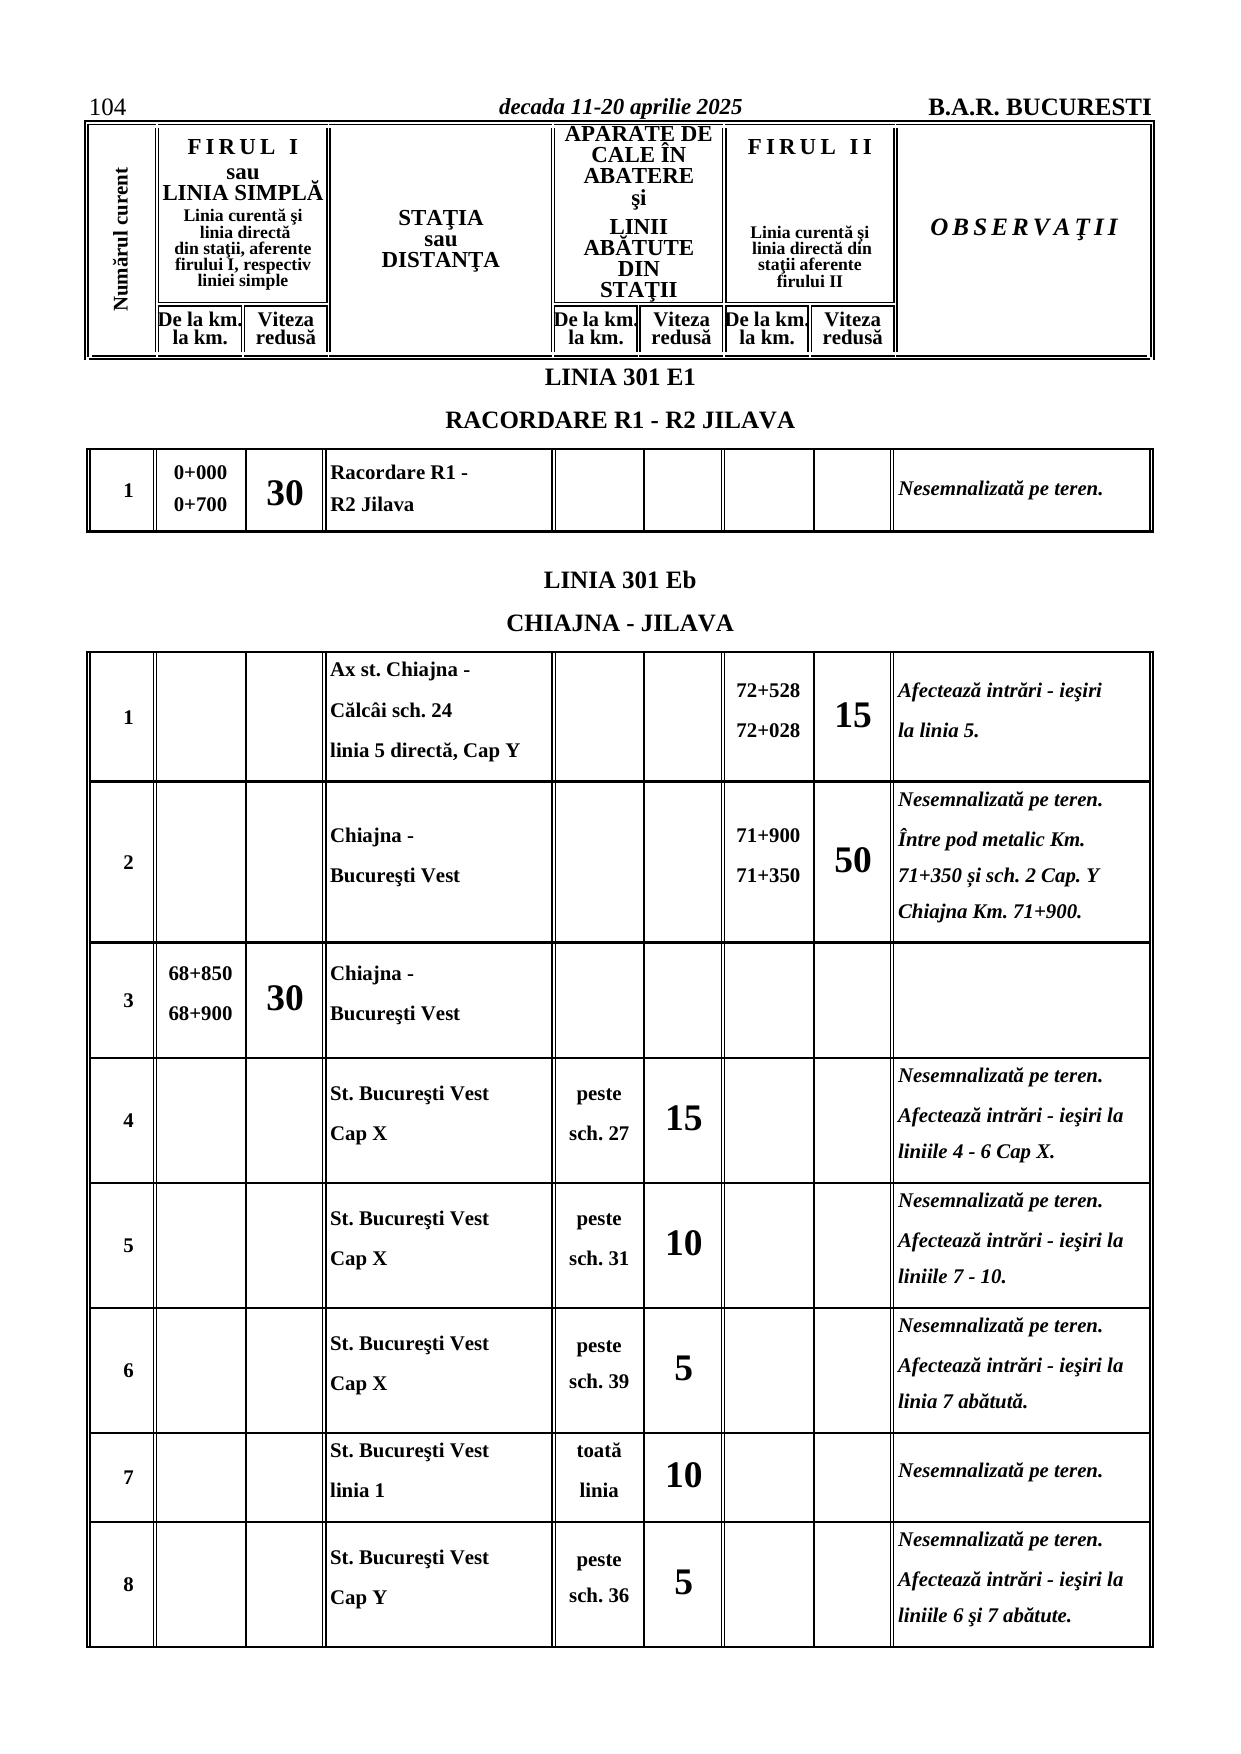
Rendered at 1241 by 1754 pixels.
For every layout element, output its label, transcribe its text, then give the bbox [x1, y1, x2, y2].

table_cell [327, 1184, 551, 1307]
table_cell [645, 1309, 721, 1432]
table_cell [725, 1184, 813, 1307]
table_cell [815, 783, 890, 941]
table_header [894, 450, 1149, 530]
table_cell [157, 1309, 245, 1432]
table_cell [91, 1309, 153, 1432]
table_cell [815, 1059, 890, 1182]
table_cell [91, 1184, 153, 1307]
subtitle RACORDARE R1 - R2 JILAVA [89, 405, 1152, 434]
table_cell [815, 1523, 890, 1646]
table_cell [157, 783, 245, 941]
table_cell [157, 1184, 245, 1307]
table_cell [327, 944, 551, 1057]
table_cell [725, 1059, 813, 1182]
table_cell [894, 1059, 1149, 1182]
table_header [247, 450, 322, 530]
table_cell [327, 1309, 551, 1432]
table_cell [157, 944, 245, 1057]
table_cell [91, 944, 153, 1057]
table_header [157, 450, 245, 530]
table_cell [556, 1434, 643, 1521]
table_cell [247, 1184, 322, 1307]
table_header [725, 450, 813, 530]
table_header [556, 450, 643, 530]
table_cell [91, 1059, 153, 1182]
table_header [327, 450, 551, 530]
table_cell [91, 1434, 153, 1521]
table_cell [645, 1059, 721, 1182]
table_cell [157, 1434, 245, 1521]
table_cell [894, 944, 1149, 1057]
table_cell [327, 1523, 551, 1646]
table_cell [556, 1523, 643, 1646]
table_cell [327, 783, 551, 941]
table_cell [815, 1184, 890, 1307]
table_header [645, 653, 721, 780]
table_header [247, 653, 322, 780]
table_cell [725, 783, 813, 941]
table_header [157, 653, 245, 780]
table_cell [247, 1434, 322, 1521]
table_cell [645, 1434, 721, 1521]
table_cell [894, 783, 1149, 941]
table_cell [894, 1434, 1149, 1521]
subtitle LINIA 301 E1 [89, 362, 1152, 391]
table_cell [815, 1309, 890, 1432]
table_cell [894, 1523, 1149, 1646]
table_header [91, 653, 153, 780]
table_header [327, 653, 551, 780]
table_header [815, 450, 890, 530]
subtitle CHIAJNA - JILAVA [89, 608, 1152, 637]
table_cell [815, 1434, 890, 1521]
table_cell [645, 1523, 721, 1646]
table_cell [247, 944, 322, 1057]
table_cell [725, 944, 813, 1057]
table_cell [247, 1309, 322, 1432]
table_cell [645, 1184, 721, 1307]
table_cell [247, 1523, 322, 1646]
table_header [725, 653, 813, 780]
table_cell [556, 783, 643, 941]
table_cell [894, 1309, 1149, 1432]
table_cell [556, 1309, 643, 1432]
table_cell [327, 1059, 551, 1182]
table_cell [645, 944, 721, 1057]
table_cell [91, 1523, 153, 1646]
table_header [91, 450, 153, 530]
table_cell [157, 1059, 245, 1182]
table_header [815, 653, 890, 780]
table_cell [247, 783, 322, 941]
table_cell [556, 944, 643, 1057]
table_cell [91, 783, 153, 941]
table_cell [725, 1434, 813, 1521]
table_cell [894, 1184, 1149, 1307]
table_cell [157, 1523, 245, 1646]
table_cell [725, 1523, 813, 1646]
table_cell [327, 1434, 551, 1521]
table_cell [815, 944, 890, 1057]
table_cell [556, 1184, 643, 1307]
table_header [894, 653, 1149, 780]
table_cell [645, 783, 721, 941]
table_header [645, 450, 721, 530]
subtitle LINIA 301 Eb [89, 565, 1152, 594]
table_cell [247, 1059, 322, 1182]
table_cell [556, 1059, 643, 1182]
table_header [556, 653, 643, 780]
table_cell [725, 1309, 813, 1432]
